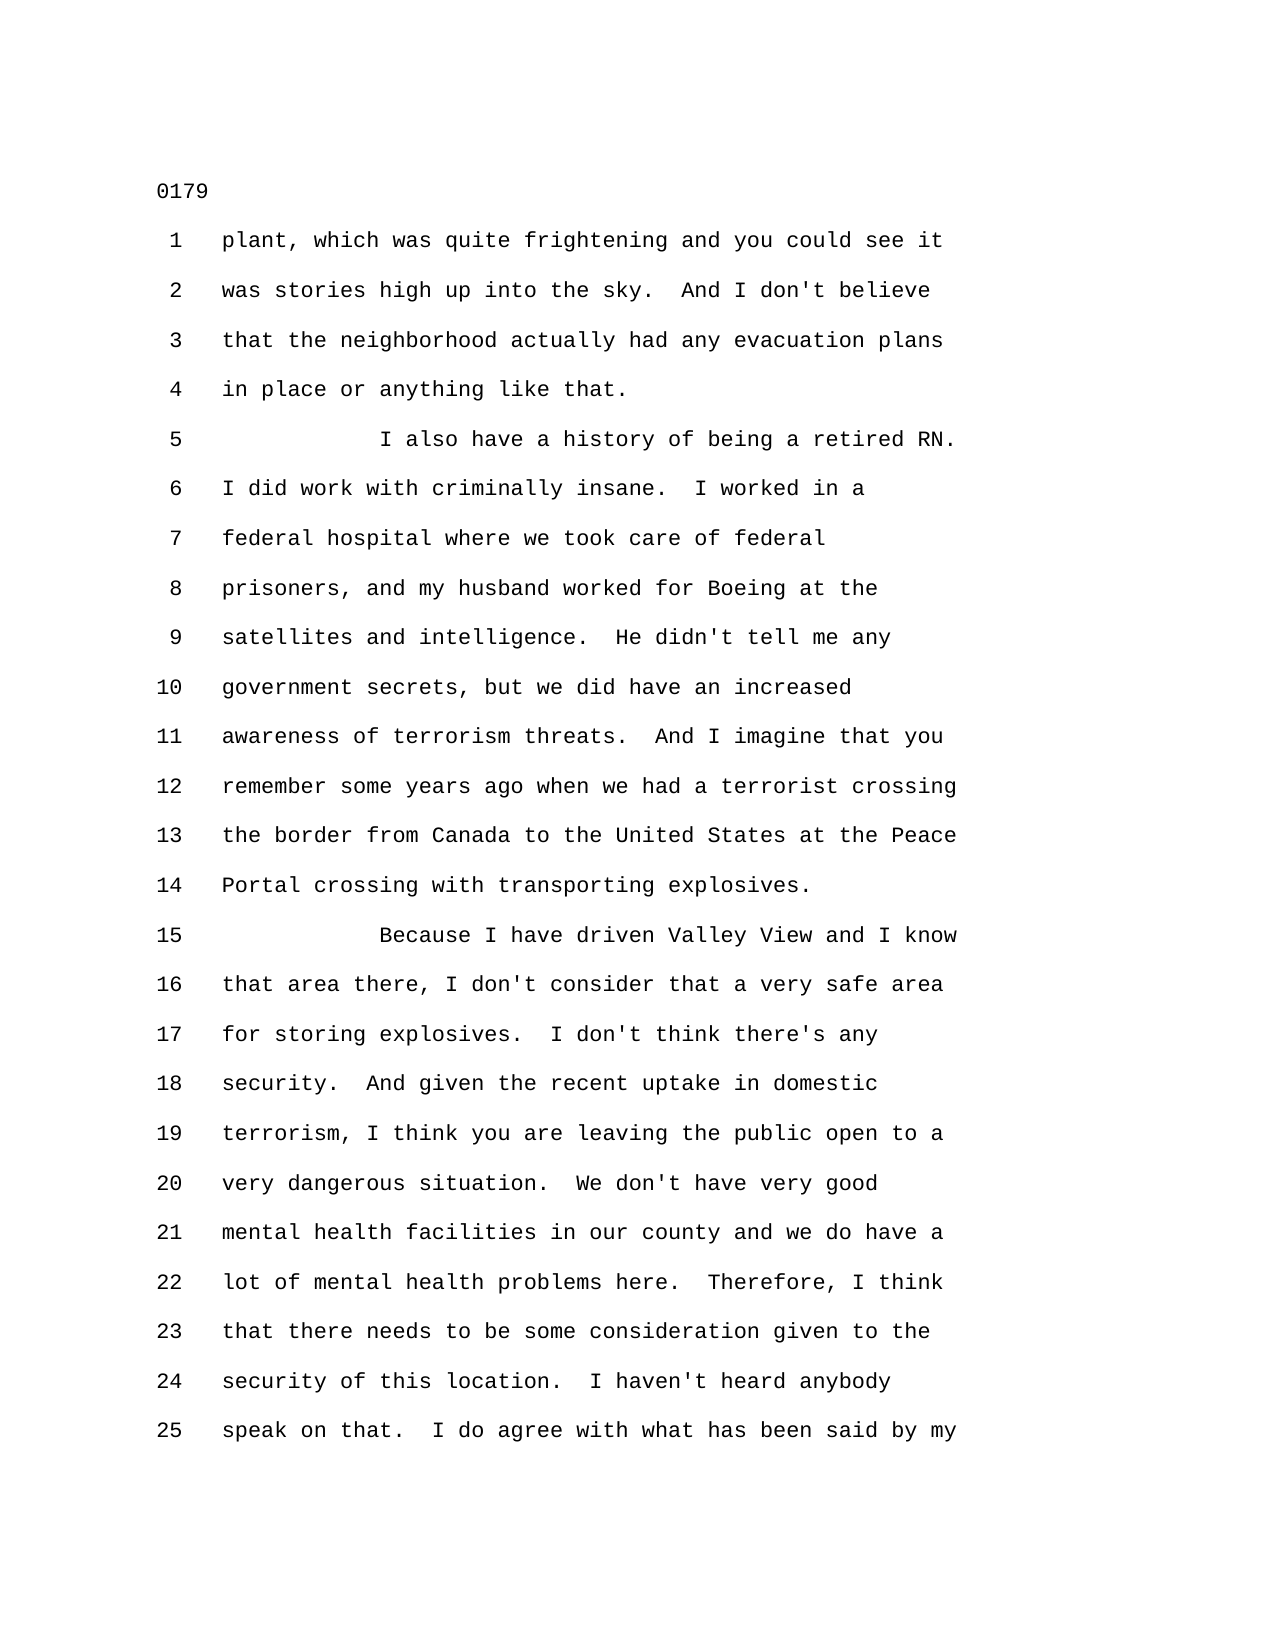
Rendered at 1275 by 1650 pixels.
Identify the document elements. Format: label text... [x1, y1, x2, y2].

text 8 prisoners, and my husband worked for Boeing at the [156, 577, 1119, 601]
text 5 I also have a history of being a retired RN. [156, 428, 1119, 453]
text 3 that the neighborhood actually had any evacuation plans [156, 329, 1119, 353]
text 25 speak on that. I do agree with what has been said by my [156, 1419, 1119, 1444]
text 15 Because I have driven Valley View and I know [156, 924, 1119, 948]
text 4 in place or anything like that. [156, 378, 1119, 403]
text 16 that area there, I don't consider that a very safe area [156, 973, 1119, 998]
text 24 security of this location. I haven't heard anybody [156, 1370, 1119, 1395]
text 19 terrorism, I think you are leaving the public open to a [156, 1122, 1119, 1147]
text 2 was stories high up into the sky. And I don't believe [156, 279, 1119, 304]
text 10 government secrets, but we did have an increased [156, 676, 1119, 701]
text 1 plant, which was quite frightening and you could see it [156, 229, 1119, 254]
text 20 very dangerous situation. We don't have very good [156, 1172, 1119, 1196]
text 12 remember some years ago when we had a terrorist crossing [156, 775, 1119, 800]
text 23 that there needs to be some consideration given to the [156, 1320, 1119, 1345]
text 18 security. And given the recent uptake in domestic [156, 1072, 1119, 1097]
text 17 for storing explosives. I don't think there's any [156, 1023, 1119, 1048]
text 7 federal hospital where we took care of federal [156, 527, 1119, 552]
text 21 mental health facilities in our county and we do have a [156, 1221, 1119, 1246]
text 9 satellites and intelligence. He didn't tell me any [156, 626, 1119, 651]
text 14 Portal crossing with transporting explosives. [156, 874, 1119, 899]
text 6 I did work with criminally insane. I worked in a [156, 477, 1119, 502]
text 11 awareness of terrorism threats. And I imagine that you [156, 725, 1119, 750]
text 0179 [156, 180, 1119, 205]
text 22 lot of mental health problems here. Therefore, I think [156, 1271, 1119, 1296]
text 13 the border from Canada to the United States at the Peace [156, 824, 1119, 849]
